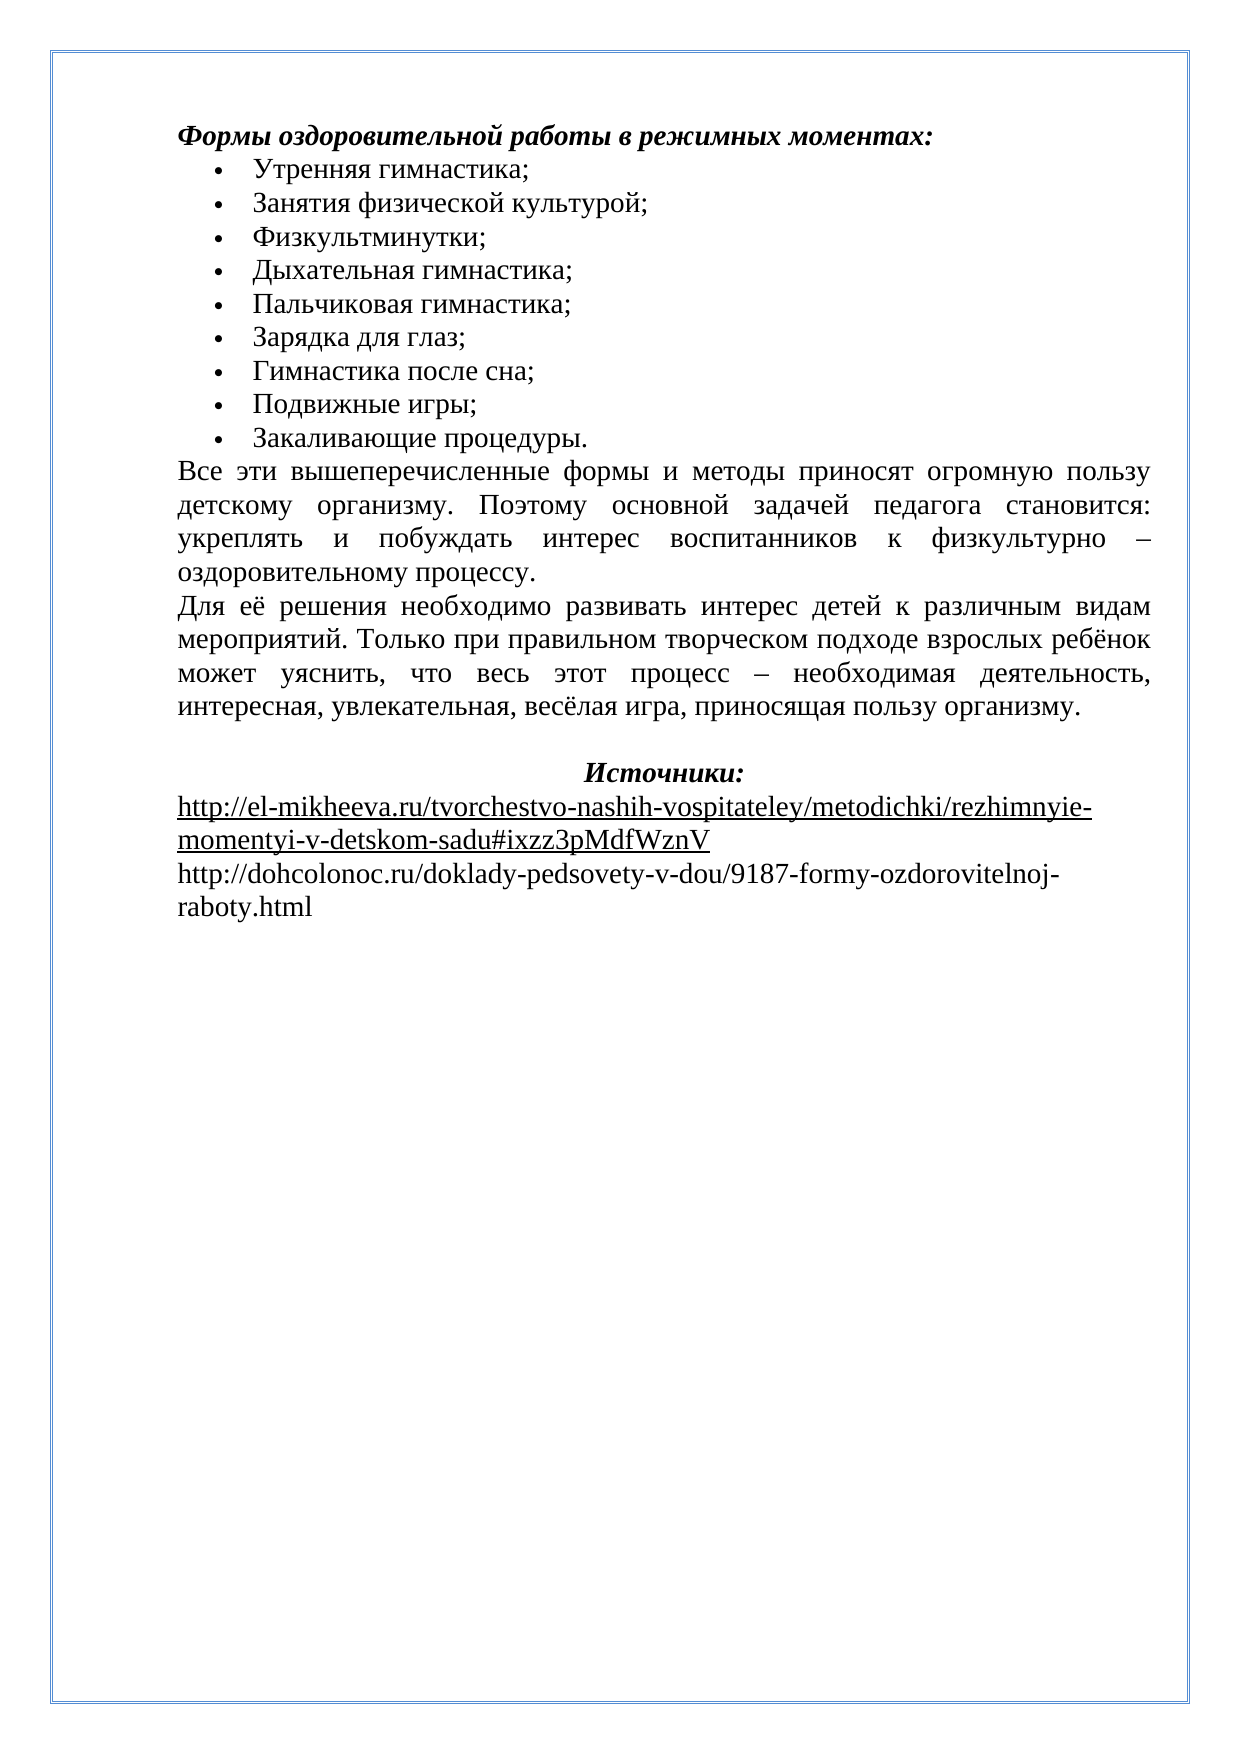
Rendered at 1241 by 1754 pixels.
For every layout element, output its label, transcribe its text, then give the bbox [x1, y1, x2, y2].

list Пальчиковая гимнастика; [215, 286, 1152, 319]
text Для её решения необходимо развивать интерес детей к различным видам мероприятий. Только при правильном творческом подходе взрослых ребёнок может уяснить, что весь этот процесс – необходимая деятельность, интересная, увлекательная, весёлая игра, приносящая пользу организму. [177, 588, 1152, 722]
list Гимнастика после сна; [215, 353, 1152, 386]
text Источники: [177, 755, 1152, 789]
text Все эти вышеперечисленные формы и методы приносят огромную пользу детскому организму. Поэтому основной задачей педагога становится: укреплять и побуждать интерес воспитанников к физкультурно – оздоровительному процессу. [177, 453, 1152, 588]
text Формы оздоровительной работы в режимных моментах: [177, 118, 1152, 152]
list Утренняя гимнастика; [215, 152, 1152, 185]
list Зарядка для глаз; [215, 319, 1152, 353]
list Подвижные игры; [215, 386, 1152, 420]
text http://el-mikheeva.ru/tvorchestvo-nashih-vospitateley/metodichki/rezhimnyie-momentyi-v-detskom-sadu#ixzz3pMdfWznV [177, 789, 1152, 856]
list Занятия физической культурой; [215, 185, 1152, 219]
list Дыхательная гимнастика; [215, 252, 1152, 286]
list Физкультминутки; [215, 219, 1152, 252]
list Закаливающие процедуры. [215, 420, 1152, 453]
text http://dohcolonoc.ru/doklady-pedsovety-v-dou/9187-formy-ozdorovitelnoj-raboty.html [177, 856, 1152, 923]
